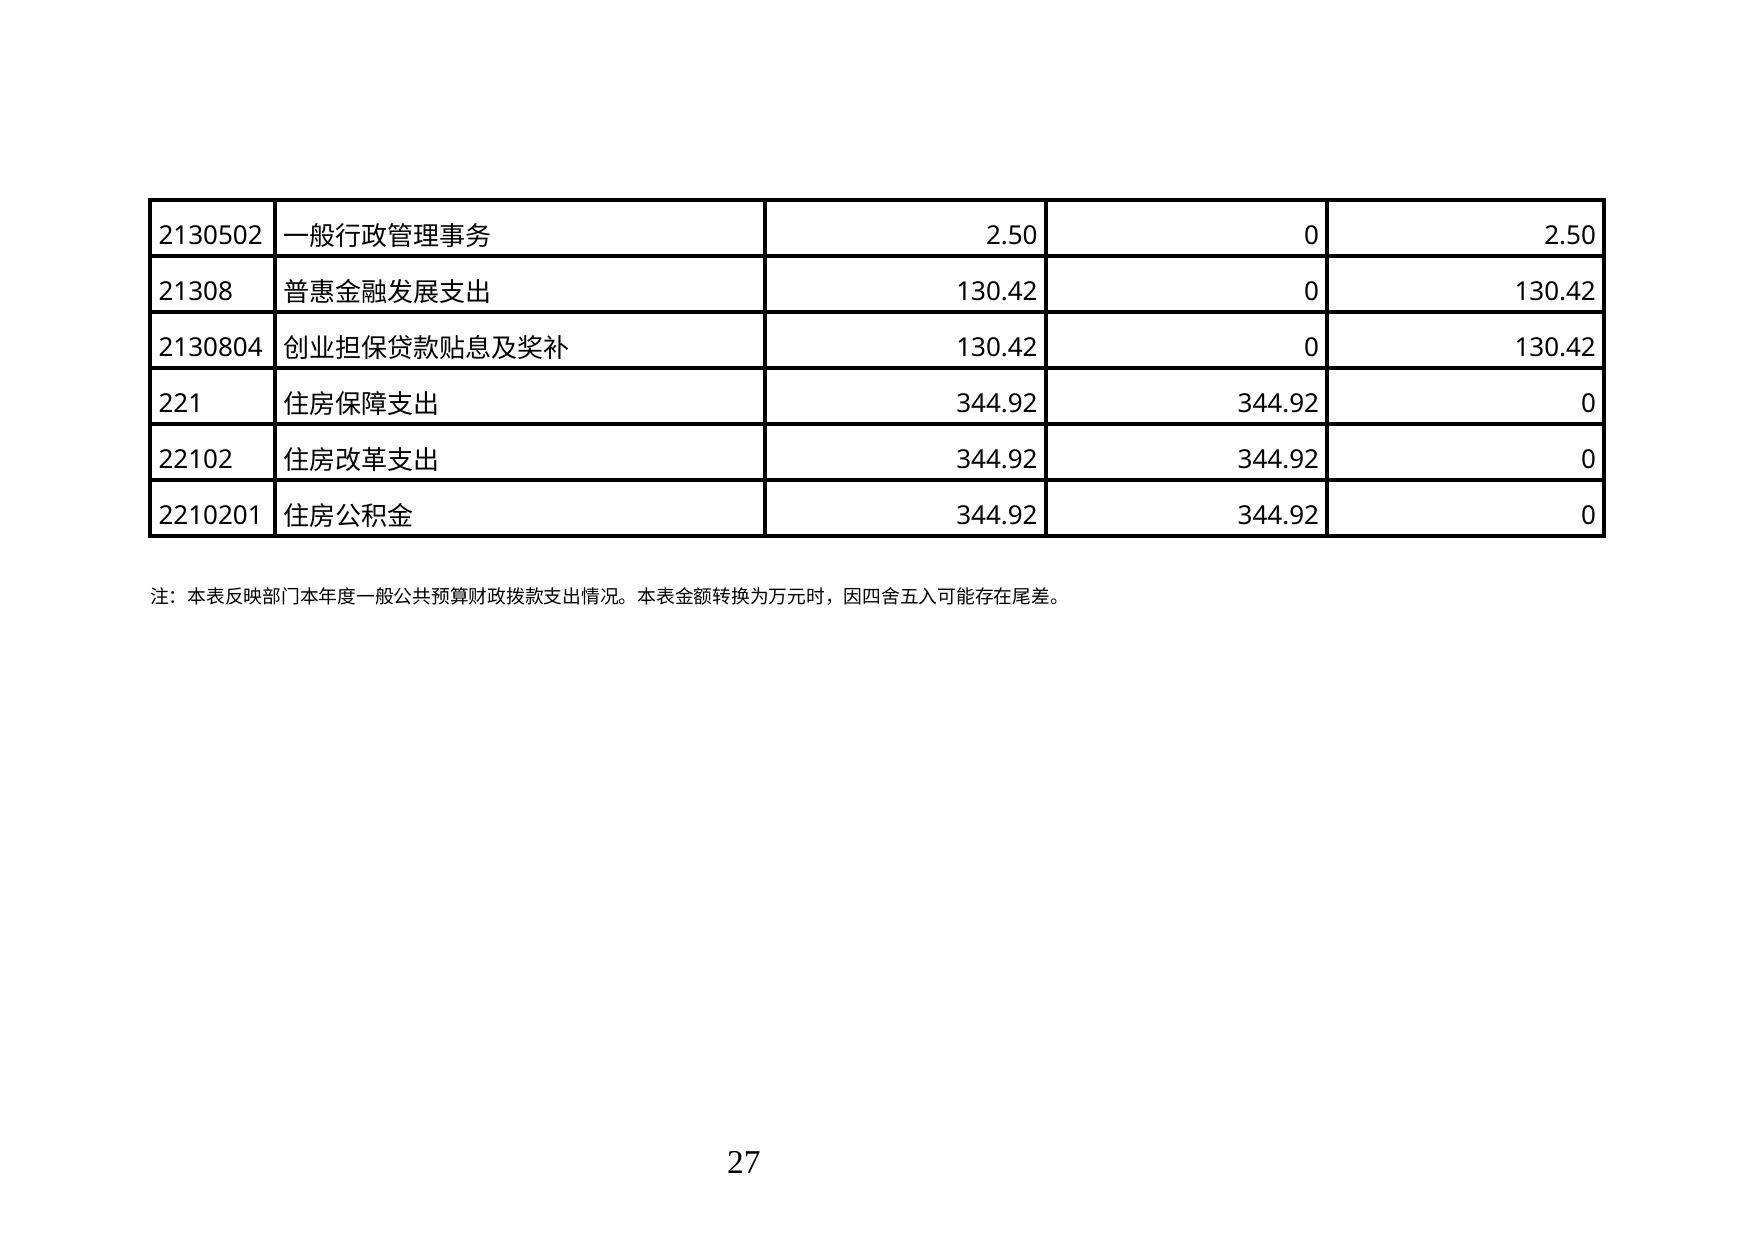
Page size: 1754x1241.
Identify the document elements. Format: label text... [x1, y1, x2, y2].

table_cell 住房公积金 [277, 482, 763, 534]
table_cell 2130804 [152, 314, 273, 366]
table_cell 住房保障支出 [277, 370, 763, 422]
table_cell 344.92 [1048, 482, 1325, 534]
table_cell 创业担保贷款贴息及奖补 [277, 314, 763, 366]
text 注：本表反映部门本年度一般公共预算财政拨款支出情况。本表金额转换为万元时，因四舍五入可能存在尾差。 [150, 579, 1604, 611]
table_cell 344.92 [767, 426, 1044, 478]
table_cell 普惠金融发展支出 [277, 258, 763, 310]
table_cell 130.42 [1329, 258, 1602, 310]
table_cell 2.50 [767, 202, 1044, 254]
table_cell 344.92 [1048, 370, 1325, 422]
table_cell 130.42 [1329, 314, 1602, 366]
table_cell 2.50 [1329, 202, 1602, 254]
table_cell 2210201 [152, 482, 273, 534]
table_cell 130.42 [767, 314, 1044, 366]
table_cell 221 [152, 370, 273, 422]
table_cell 0 [1329, 482, 1602, 534]
table_cell 0 [1048, 314, 1325, 366]
table_cell 住房改革支出 [277, 426, 763, 478]
table_cell 344.92 [1048, 426, 1325, 478]
table_cell 0 [1329, 370, 1602, 422]
table_cell 130.42 [767, 258, 1044, 310]
table_cell 22102 [152, 426, 273, 478]
table_cell 0 [1048, 258, 1325, 310]
table_cell 344.92 [767, 370, 1044, 422]
table_cell 0 [1329, 426, 1602, 478]
table_cell 一般行政管理事务 [277, 202, 763, 254]
table_cell 21308 [152, 258, 273, 310]
table_cell 0 [1048, 202, 1325, 254]
table_cell 2130502 [152, 202, 273, 254]
table_cell 344.92 [767, 482, 1044, 534]
